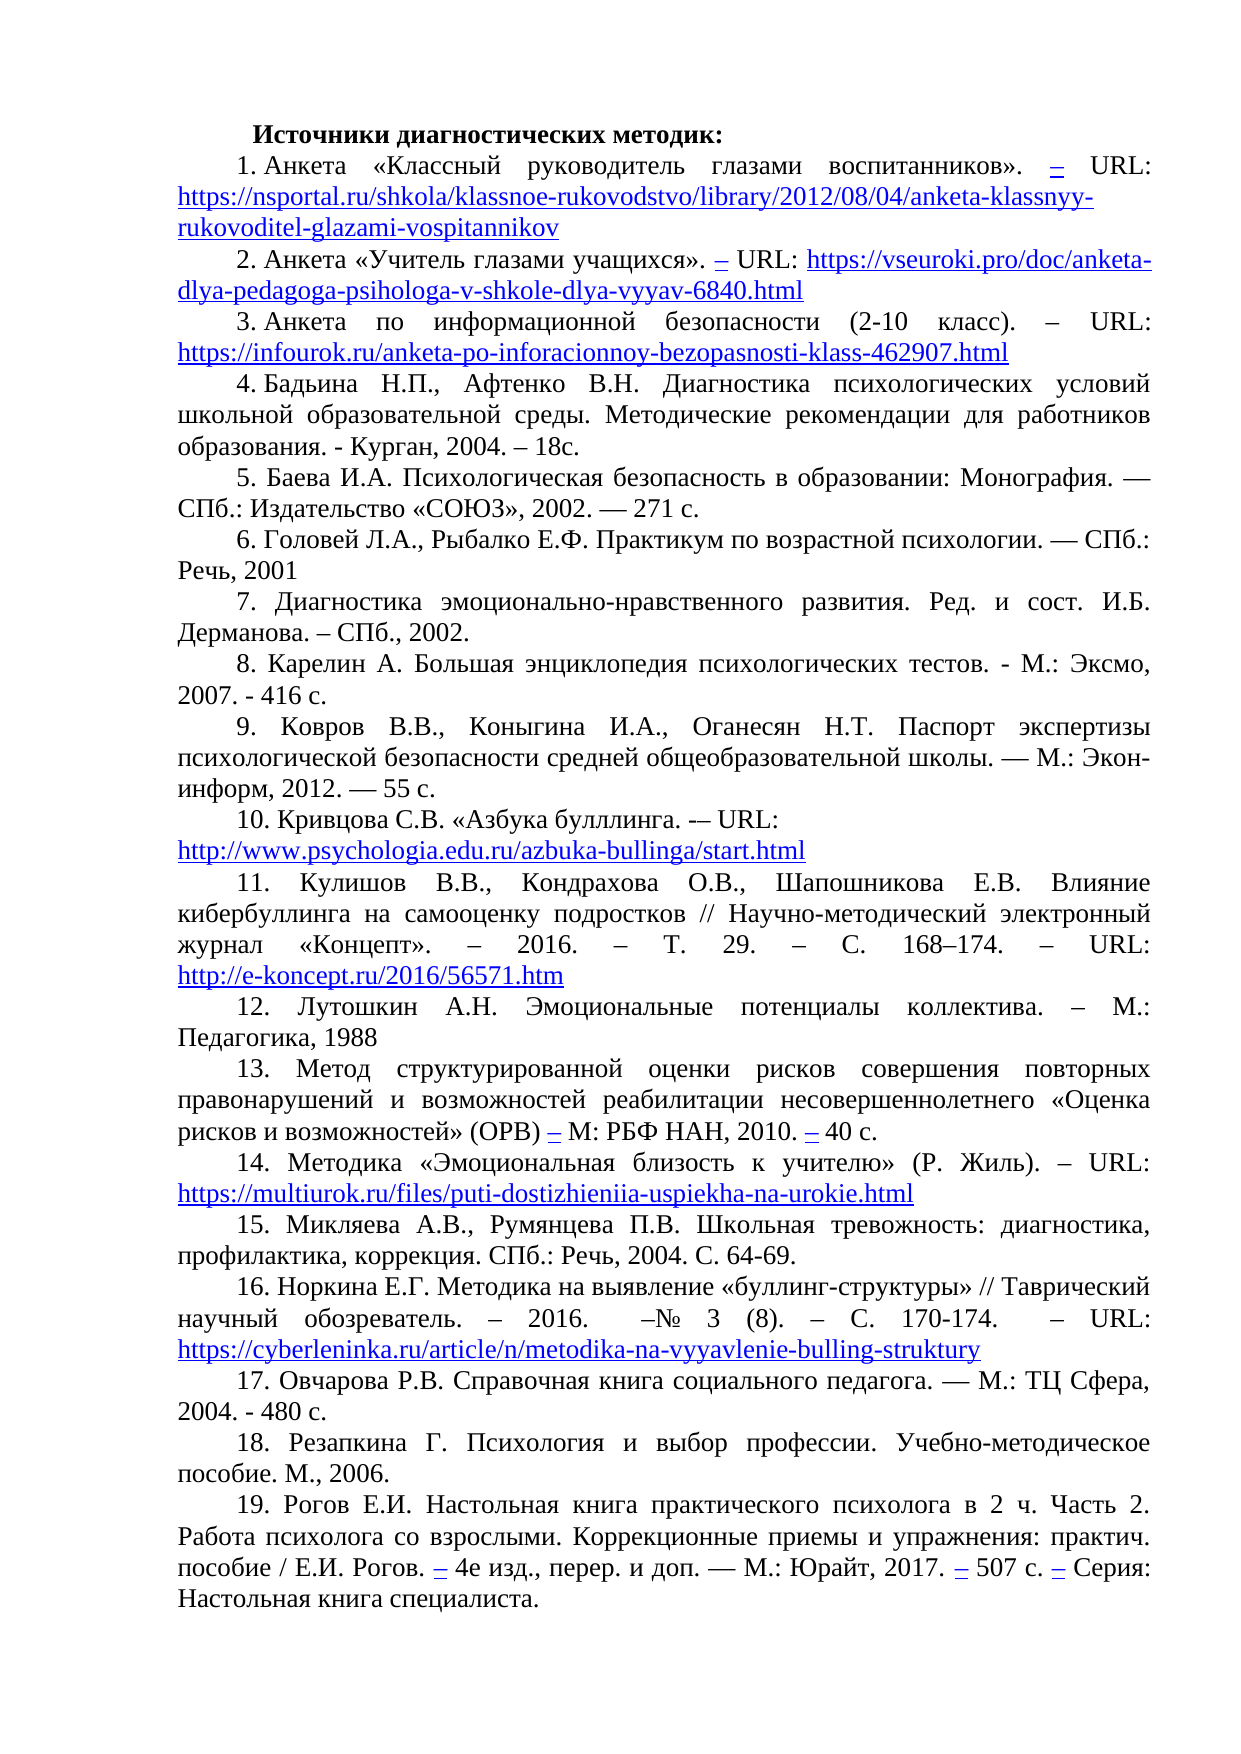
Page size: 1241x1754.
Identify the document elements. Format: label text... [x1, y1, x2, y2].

text 12. Лутошкин А.Н. Эмоциональные потенциалы коллектива. – М.: Педагогика, 1988 [177, 990, 1152, 1052]
text 9. Ковров В.В., Коныгина И.А., Оганесян Н.Т. Паспорт экспертизы психологической безопасности средней общеобразовательной школы. — М.: Экон-информ, 2012. — 55 с. [177, 710, 1152, 803]
text 4. Бадьина Н.П., Афтенко В.Н. Диагностика психологических условий школьной образовательной среды. Методические рекомендации для работников образования. - Курган, 2004. – 18с. [177, 367, 1152, 461]
text 10. Кривцова С.В. «Азбука булллинга. -– URL: http://www.psychologia.edu.ru/azbuka-bullinga/start.html [177, 803, 1152, 866]
text 18. Резапкина Г. Психология и выбор профессии. Учебно-методическое пособие. М., 2006. [177, 1426, 1152, 1488]
text 6. Головей Л.А., Рыбалко Е.Ф. Практикум по возрастной психологии. — СПб.: Речь, 2001 [177, 523, 1152, 585]
text 1. Анкета «Классный руководитель глазами воспитанников». – URL: https://nsportal.ru/shkola/klassnoe-rukovodstvo/library/2012/08/04/anketa-klassnyy-rukovoditel-glazami-vospitannikov [177, 149, 1152, 243]
text 14. Методика «Эмоциональная близость к учителю» (Р. Жиль). – URL: https://multiurok.ru/files/puti-dostizhieniia-uspiekha-na-urokie.html [177, 1146, 1152, 1208]
text 7. Диагностика эмоционально-нравственного развития. Ред. и сост. И.Б. Дерманова. – СПб., 2002. [177, 585, 1152, 648]
text 8. Карелин А. Большая энциклопедия психологических тестов. - М.: Эксмо, 2007. - 416 с. [177, 648, 1152, 710]
text 17. Овчарова Р.В. Справочная книга социального педагога. — М.: ТЦ Сфера, 2004. - 480 с. [177, 1364, 1152, 1426]
text 5. Баева И.А. Психологическая безопасность в образовании: Монография. — СПб.: Издательство «СОЮЗ», 2002. — 271 с. [177, 461, 1152, 523]
text 16. Норкина Е.Г. Методика на выявление «буллинг-структуры» // Таврический научный обозреватель. – 2016. –№ 3 (8). – С. 170-174. – URL: https://cyberleninka.ru/article/n/metodika-na-vyyavlenie-bulling-struktury [177, 1271, 1152, 1364]
text 2. Анкета «Учитель глазами учащихся». – URL: https://vseuroki.pro/doc/anketa-dlya-pedagoga-psihologa-v-shkole-dlya-vyyav-6840.html [177, 243, 1152, 305]
text 3. Анкета по информационной безопасности (2-10 класс). – URL: https://infourok.ru/anketa-po-inforacionnoy-bezopasnosti-klass-462907.html [177, 305, 1152, 367]
text 15. Микляева А.В., Румянцева П.В. Школьная тревожность: диагностика, профилактика, коррекция. СПб.: Речь, 2004. С. 64-69. [177, 1208, 1152, 1271]
text Источники диагностических методик: [252, 118, 1152, 149]
text 13. Метод структурированной оценки рисков совершения повторных правонарушений и возможностей реабилитации несовершеннолетнего «Оценка рисков и возможностей» (ОРВ) – М: РБФ НАН, 2010. – 40 с. [177, 1052, 1152, 1146]
text 19. Рогов Е.И. Настольная книга практического психолога в 2 ч. Часть 2. Работа психолога со взрослыми. Коррекционные приемы и упражнения: практич. пособие / Е.И. Рогов. – 4е изд., перер. и доп. — М.: Юрайт, 2017. – 507 с. – Серия: Настольная книга специалиста. [177, 1488, 1152, 1613]
text 11. Кулишов В.В., Кондрахова О.В., Шапошникова Е.В. Влияние кибeрбуллинга на самооценку подростков // Научно-методический электронный журнал «Концепт». – 2016. – Т. 29. – С. 168–174. – URL: http://e-koncept.ru/2016/56571.htm [177, 866, 1152, 990]
